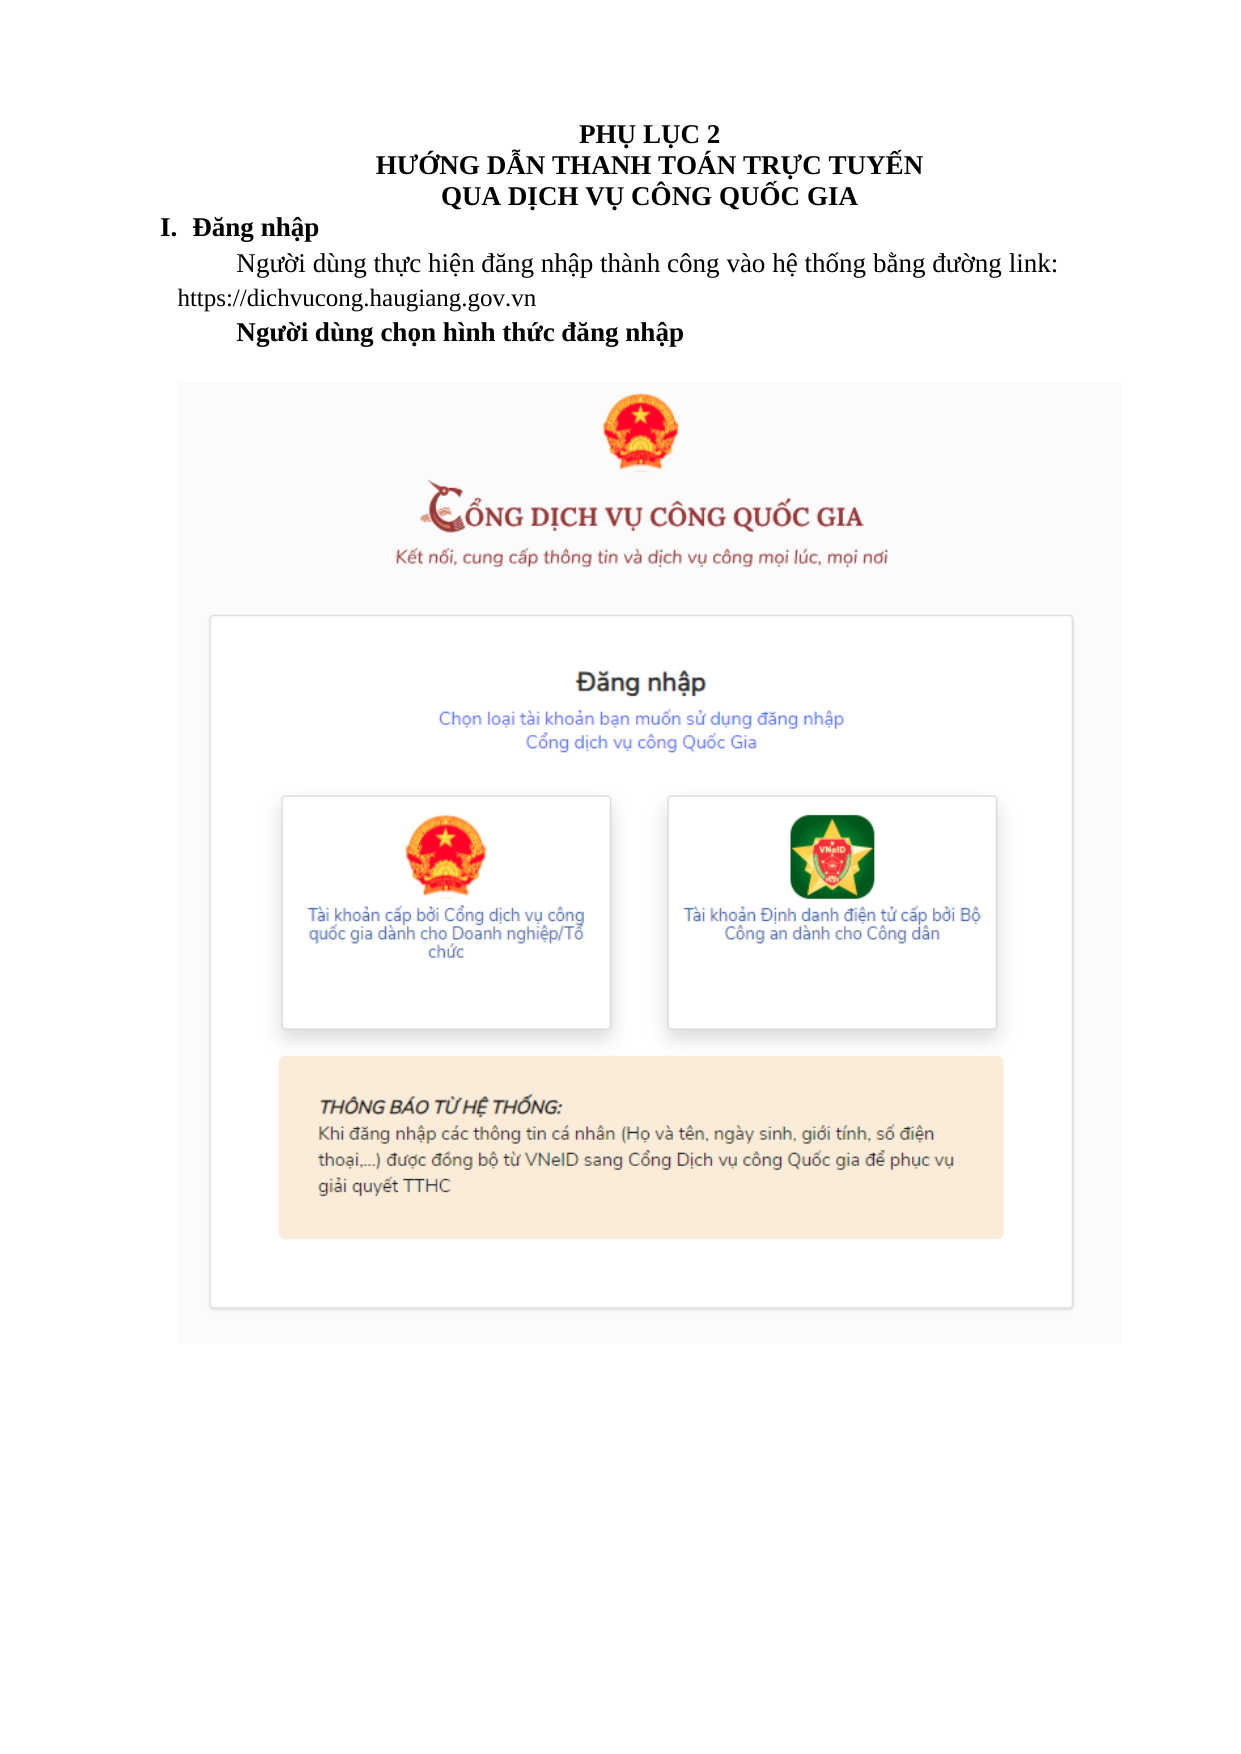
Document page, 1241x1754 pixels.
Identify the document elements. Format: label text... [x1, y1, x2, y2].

text PHỤ LỤC 2 [177, 118, 1122, 149]
text QUA DỊCH VỤ CÔNG QUỐC GIA [177, 180, 1122, 212]
picture [177, 382, 1123, 1344]
list Đăng nhập [177, 212, 1122, 243]
text Người dùng thực hiện đăng nhập thành công vào hệ thống bằng đường link: https://dichvucong.haugiang.gov.vn [177, 247, 1122, 311]
text HƯỚNG DẪN THANH TOÁN TRỰC TUYẾN [177, 149, 1122, 180]
text Người dùng chọn hình thức đăng nhập [177, 316, 1122, 347]
